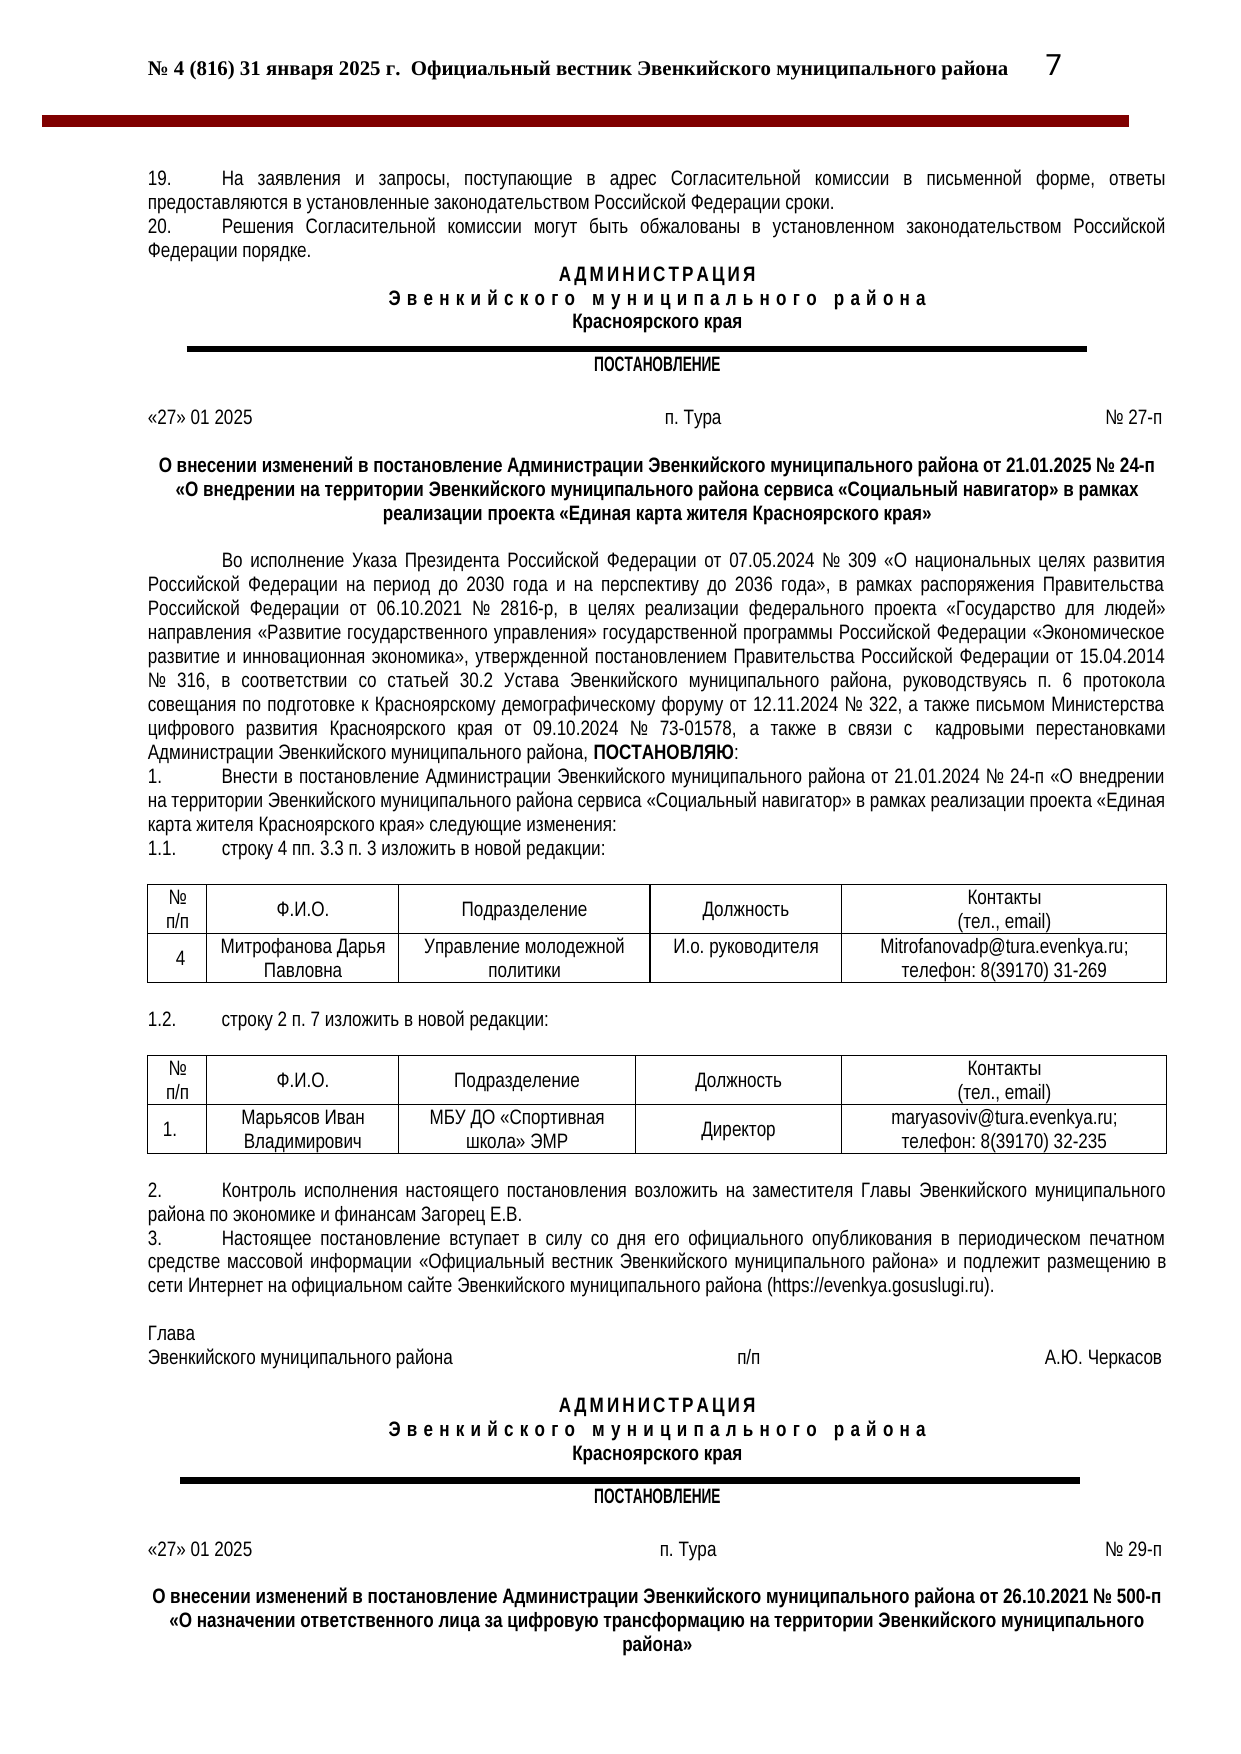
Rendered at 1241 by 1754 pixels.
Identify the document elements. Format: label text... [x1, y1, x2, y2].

list 2. Контроль исполнения настоящего постановления возложить на заместителя Главы Эвенкийского муниципального района по экономике и финансам Загорец Е.В. [148, 1178, 1167, 1226]
table_header Подразделение [399, 885, 649, 933]
list Решения Согласительной комиссии могут быть обжалованы в установленном законодательством Российской Федерации порядке. [148, 213, 1167, 261]
table_header Ф.И.О. [207, 885, 398, 933]
text ПОСТАНОВЛЕНИЕ [148, 333, 1167, 381]
text Эвенкийского муниципального района [148, 1417, 1167, 1441]
table_header Контакты (тел., email) [842, 1056, 1166, 1104]
table_cell [148, 1105, 206, 1153]
table_cell Директор [636, 1105, 841, 1153]
table_cell maryasoviv@tura.evenkya.ru; телефон: 8(39170) 32-235 [842, 1105, 1166, 1153]
text О внесении изменений в постановление Администрации Эвенкийского муниципального района от 26.10.2021 № 500-п «О назначении ответственного лица за цифровую трансформацию на территории Эвенкийского муниципального района» [148, 1584, 1167, 1656]
table_cell И.о. руководителя [651, 934, 841, 982]
table_cell Mitrofanovadp@tura.evenkya.ru; телефон: 8(39170) 31-269 [842, 934, 1166, 982]
text 1.1. строку 4 пп. 3.3 п. 3 изложить в новой редакции: [148, 836, 1167, 860]
table_header Должность [651, 885, 841, 933]
table_cell Митрофанова Дарья Павловна [207, 934, 398, 982]
subtitle О внесении изменений в постановление Администрации Эвенкийского муниципального района от 21.01.2025 № 24-п «О внедрении на территории Эвенкийского муниципального района сервиса «Социальный навигатор» в рамках реализации проекта «Единая карта жителя Красноярского края» [148, 453, 1167, 524]
table_cell МБУ ДО «Спортивная школа» ЭМР [399, 1105, 635, 1153]
table_header Должность [636, 1056, 841, 1104]
table_header № п/п [148, 1056, 206, 1104]
text Красноярского края [148, 309, 1167, 333]
text ПОСТАНОВЛЕНИЕ [148, 1465, 1167, 1512]
text АДМИНИСТРАЦИЯ [148, 1393, 1167, 1417]
table_cell 4 [148, 934, 206, 982]
list На заявления и запросы, поступающие в адрес Согласительной комиссии в письменной форме, ответы предоставляются в установленные законодательством Российской Федерации сроки. [148, 166, 1167, 213]
table_header Ф.И.О. [207, 1056, 398, 1104]
table_header № п/п [148, 885, 206, 933]
text Эвенкийского муниципального района [148, 285, 1167, 309]
list Внести в постановление Администрации Эвенкийского муниципального района от 21.01.2024 № 24-п «О внедрении на территории Эвенкийского муниципального района сервиса «Социальный навигатор» в рамках реализации проекта «Единая карта жителя Красноярского края» следующие изменения: [148, 764, 1167, 836]
text Глава [148, 1321, 1167, 1345]
table_cell Марьясов Иван Владимирович [207, 1105, 398, 1153]
table_cell Управление молодежной политики [399, 934, 649, 982]
text АДМИНИСТРАЦИЯ [148, 261, 1167, 285]
text Эвенкийского муниципального района п/п А.Ю. Черкасов [148, 1345, 1167, 1369]
table_header Контакты (тел., email) [842, 885, 1166, 933]
text Красноярского края [148, 1441, 1167, 1465]
text 1.2. строку 2 п. 7 изложить в новой редакции: [148, 1007, 1167, 1031]
text «27» 01 2025 п. Тура № 29-п [148, 1536, 1167, 1560]
text «27» 01 2025 п. Тура № 27-п [148, 405, 1167, 429]
table_header Подразделение [399, 1056, 635, 1104]
text Во исполнение Указа Президента Российской Федерации от 07.05.2024 № 309 «О национальных целях развития Российской Федерации на период до 2030 года и на перспективу до 2036 года», в рамках распоряжения Правительства Российской Федерации от 06.10.2021 № 2816-р, в целях реализации федерального проекта «Государство для людей» направления «Развитие государственного управления» государственной программы Российской Федерации «Экономическое развитие и инновационная экономика», утвержденной постановлением Правительства Российской Федерации от 15.04.2014 № 316, в соответствии со статьей 30.2 Устава Эвенкийского муниципального района, руководствуясь п. 6 протокола совещания по подготовке к Красноярскому демографическому форуму от 12.11.2024 № 322, а также письмом Министерства цифрового развития Красноярского края от 09.10.2024 № 73-01578, а также в связи с кадровыми перестановками Администрации Эвенкийского муниципального района, ПОСТАНОВЛЯЮ: [148, 548, 1167, 764]
